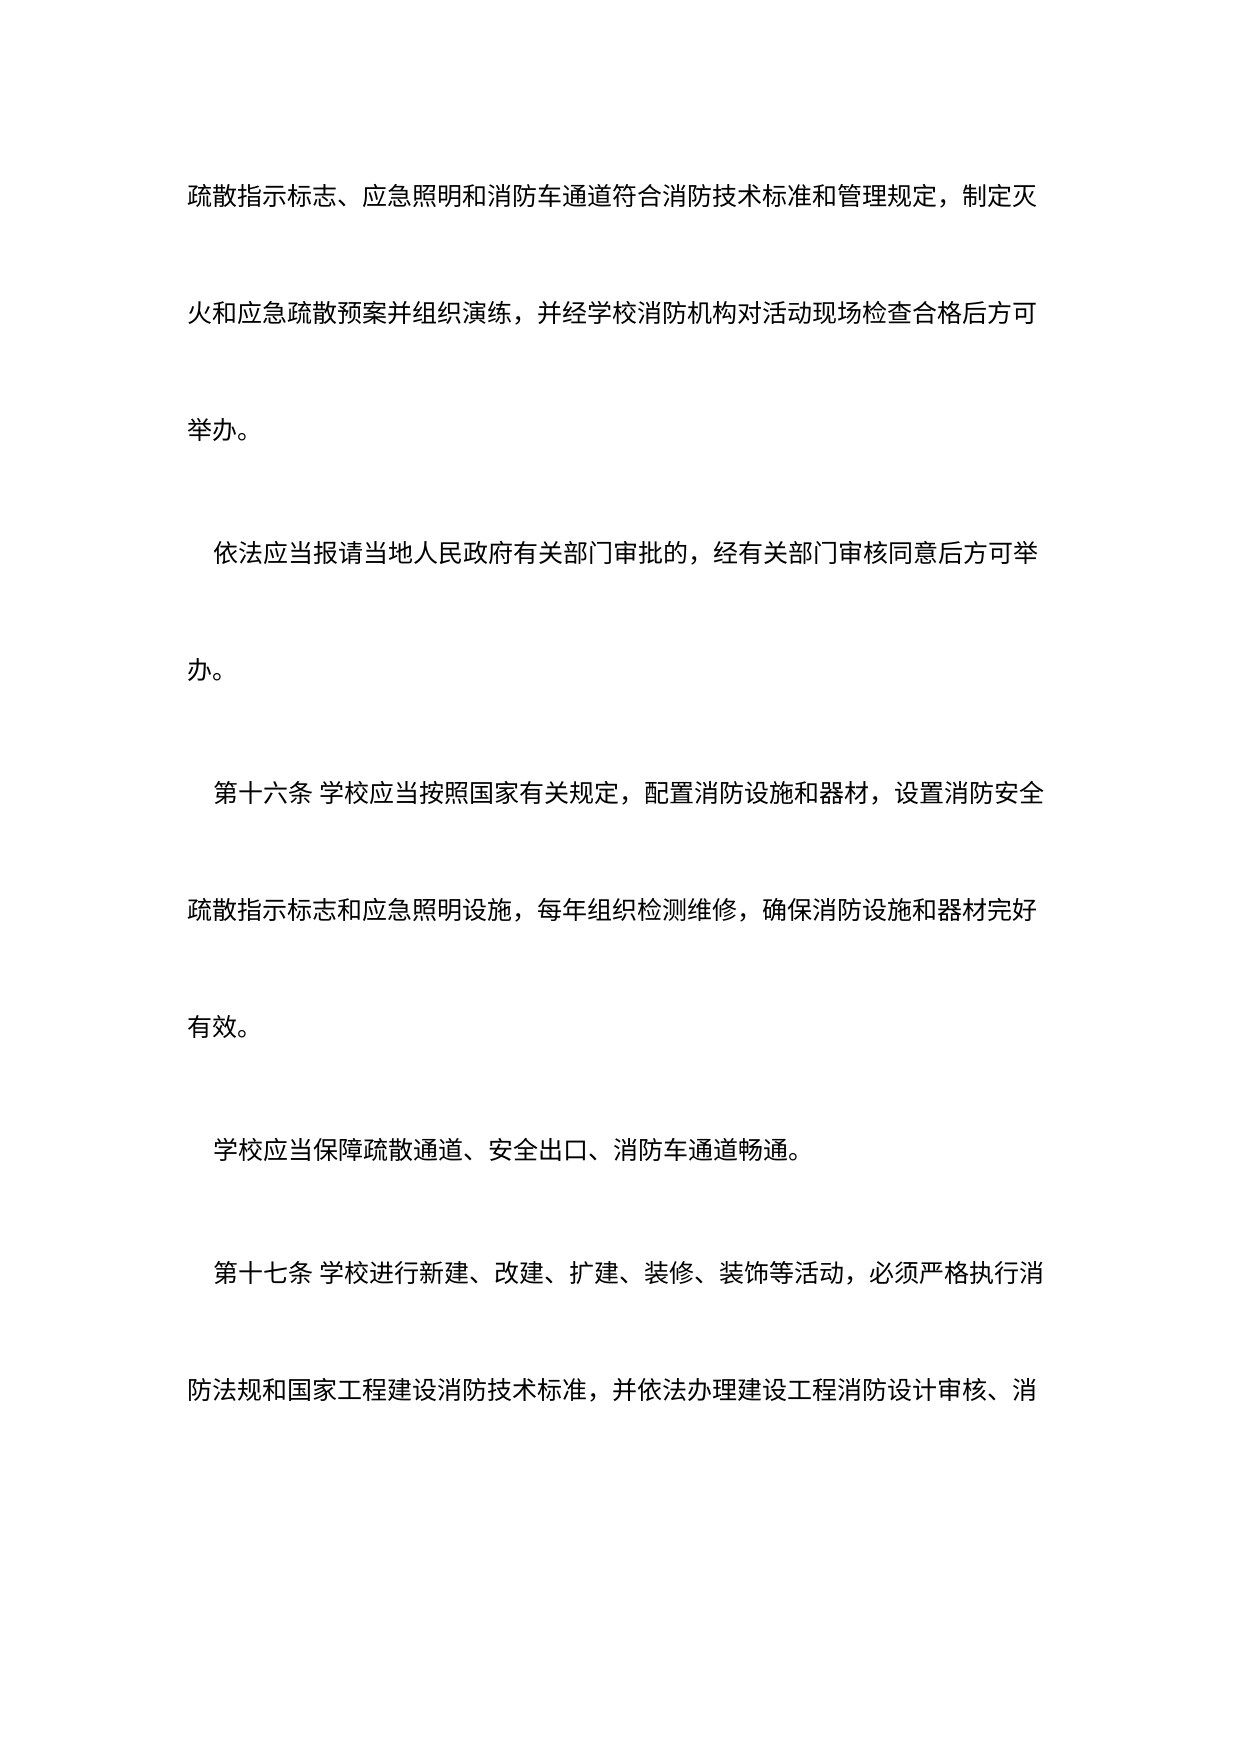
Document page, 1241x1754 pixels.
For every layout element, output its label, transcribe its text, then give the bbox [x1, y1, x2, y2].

text 依法应当报请当地人民政府有关部门审批的，经有关部门审核同意后方可举办。 [187, 519, 1053, 701]
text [187, 1239, 1053, 1421]
text 学校应当保障疏散通道、安全出口、消防车通道畅通。 [187, 1116, 1053, 1181]
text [187, 162, 1053, 461]
text 第十六条 学校应当按照国家有关规定，配置消防设施和器材，设置消防安全疏散指示标志和应急照明设施，每年组织检测维修，确保消防设施和器材完好有效。 [187, 759, 1053, 1058]
